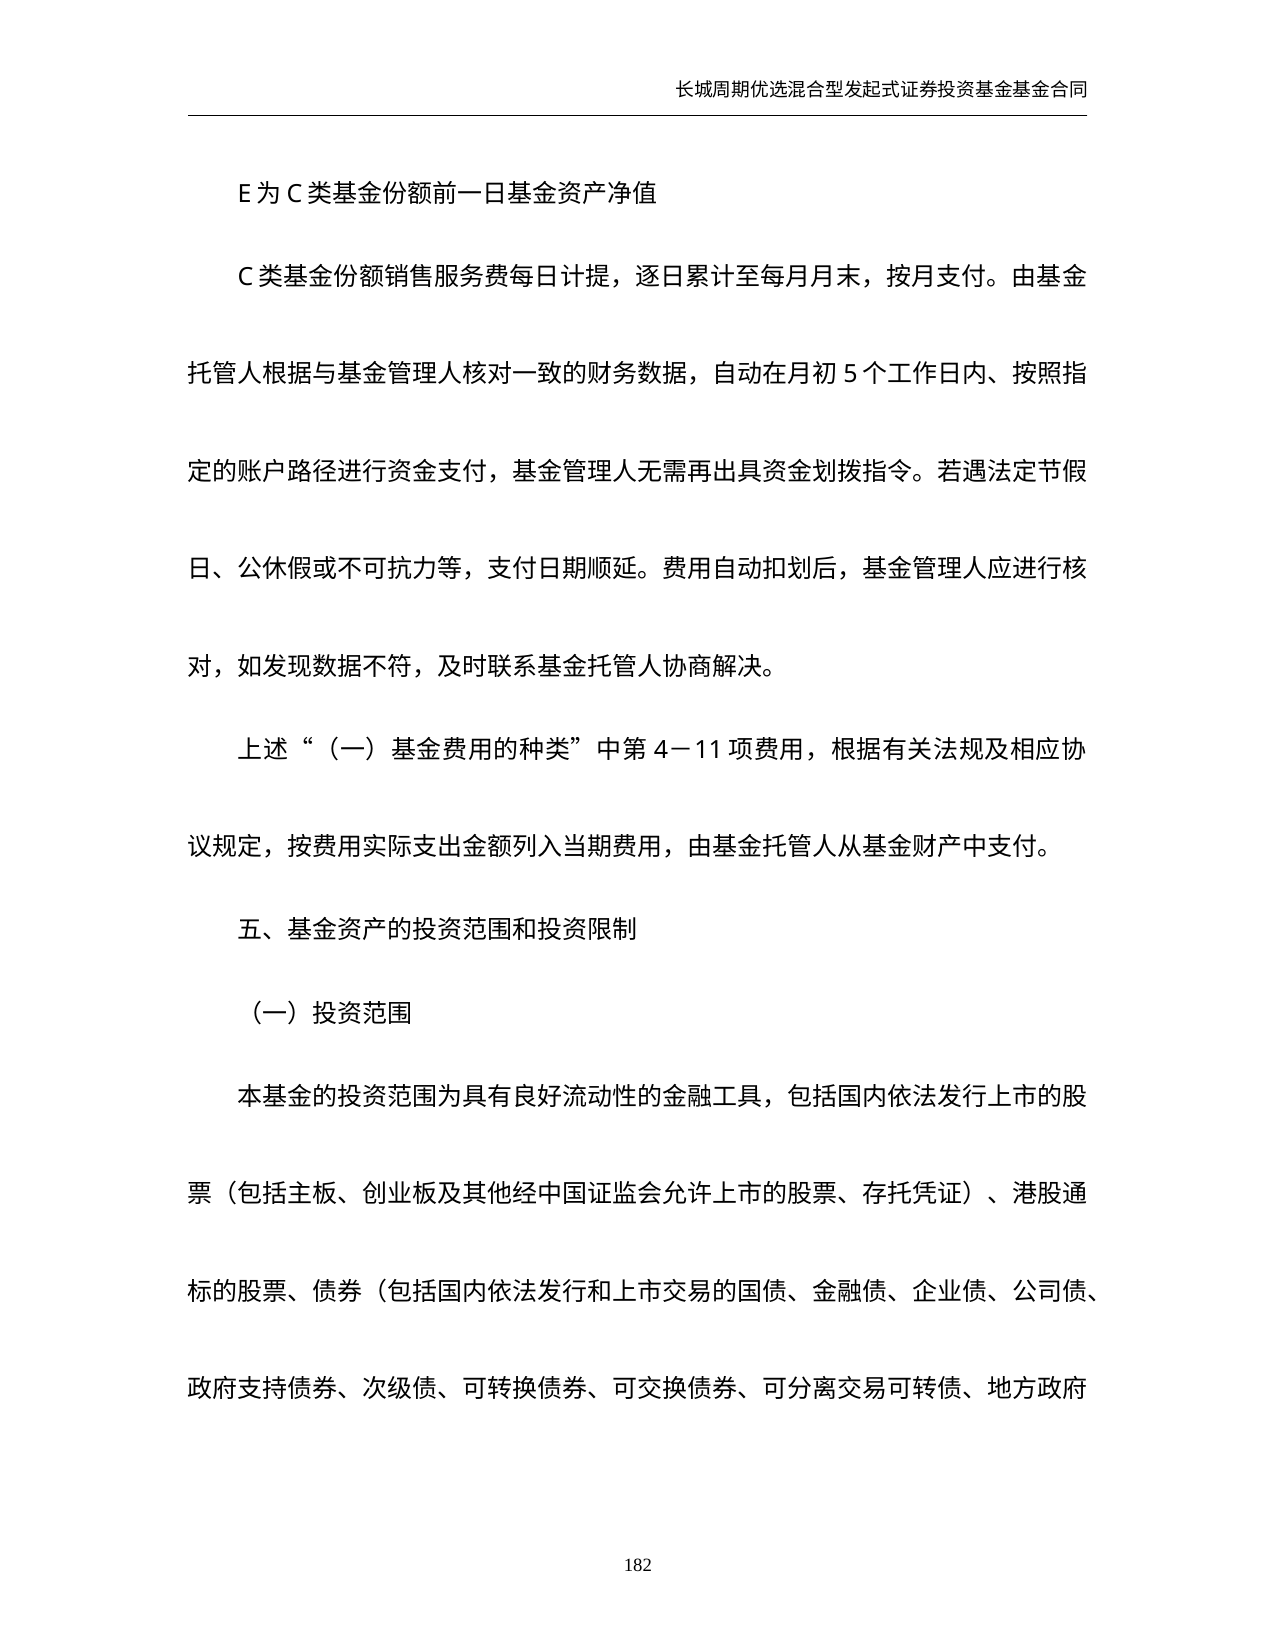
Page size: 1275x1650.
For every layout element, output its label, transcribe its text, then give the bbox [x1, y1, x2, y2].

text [187, 1062, 1087, 1419]
text C类基金份额销售服务费每日计提，逐日累计至每月月末，按月支付。由基金托管人根据与基金管理人核对一致的财务数据，自动在月初5个工作日内、按照指定的账户路径进行资金支付，基金管理人无需再出具资金划拨指令。若遇法定节假日、公休假或不可抗力等，支付日期顺延。费用自动扣划后，基金管理人应进行核对，如发现数据不符，及时联系基金托管人协商解决。 [187, 242, 1087, 697]
text 上述“（一）基金费用的种类”中第4－11项费用，根据有关法规及相应协议规定，按费用实际支出金额列入当期费用，由基金托管人从基金财产中支付。 [187, 715, 1087, 877]
text E为C类基金份额前一日基金资产净值 [187, 159, 1087, 224]
text 五、基金资产的投资范围和投资限制 [187, 896, 1087, 961]
text （一）投资范围 [187, 979, 1087, 1044]
